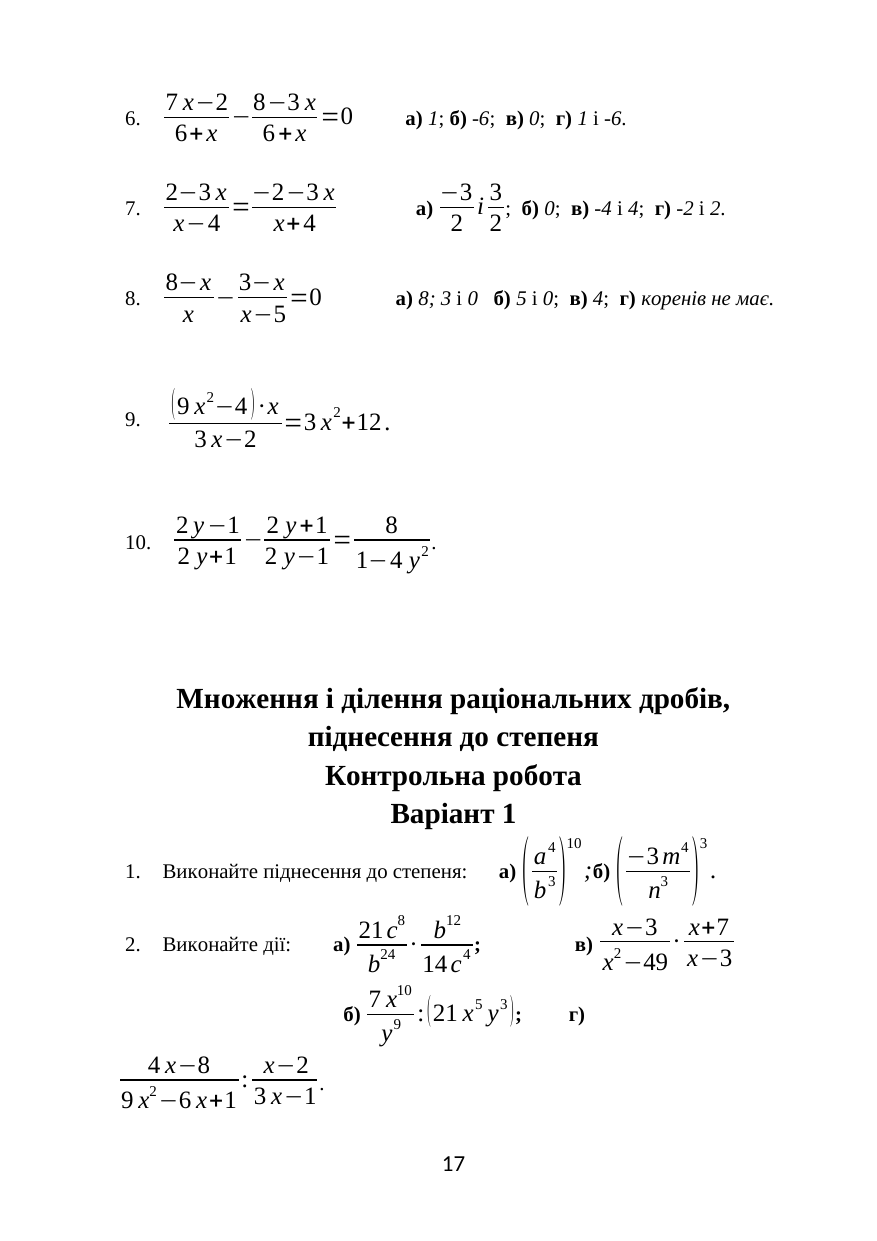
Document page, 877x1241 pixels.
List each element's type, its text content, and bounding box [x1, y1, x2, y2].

text Множення і ділення раціональних дробів, піднесення до степеня [118, 681, 788, 753]
text Контрольна робота [118, 758, 788, 791]
list а) ; б) 0; в) -4 і 4; г) -2 і 2. [125, 179, 788, 238]
text Варіант 1 [118, 796, 788, 830]
text б) ; г) . [118, 981, 788, 1114]
list а) 8; 3 і 0 б) 5 і 0; в) 4; г) коренів не має. [125, 269, 788, 328]
list Виконайте піднесення до степеня: а) б) [125, 835, 788, 908]
list а) 1; б) -6; в) 0; г) 1 і -6. [125, 89, 788, 148]
list . [125, 511, 788, 574]
list Виконайте дії: а) ; в) [125, 911, 788, 977]
